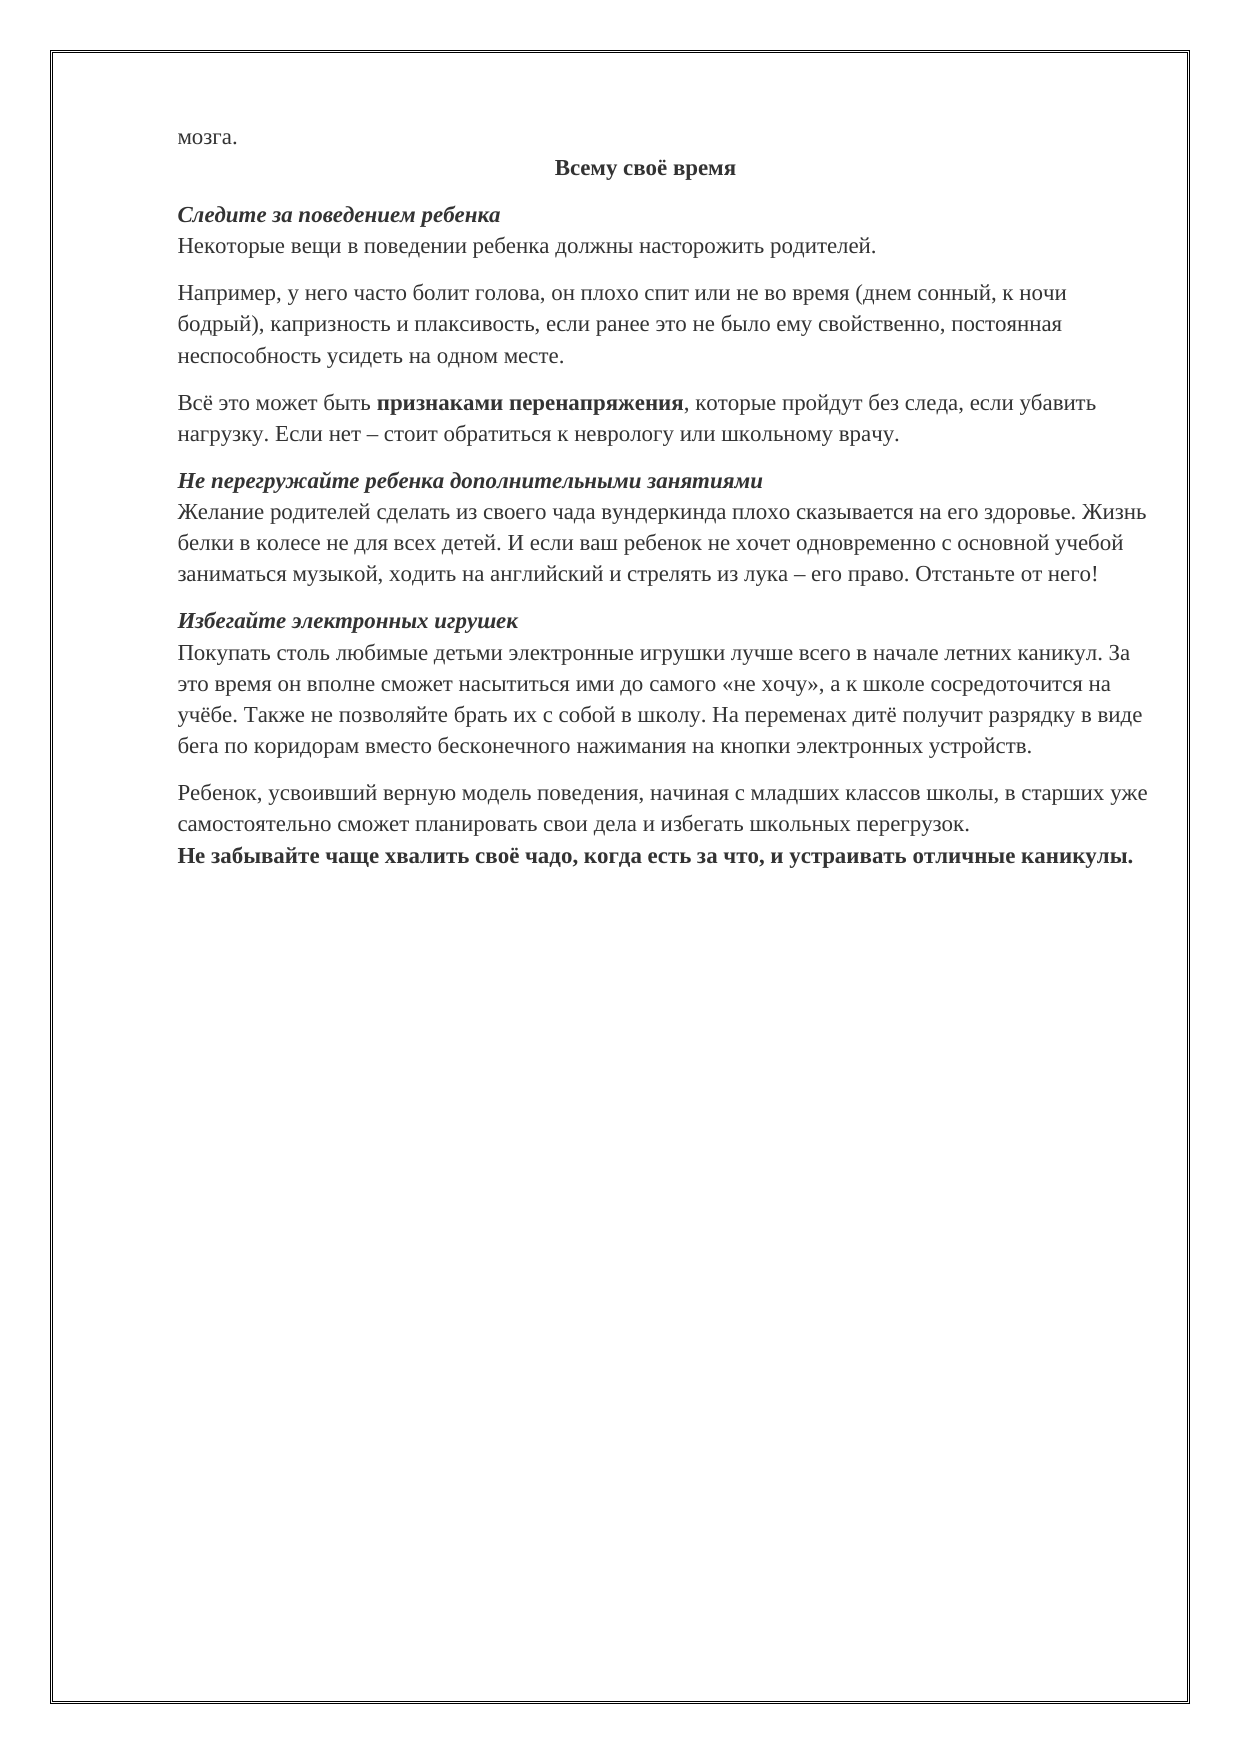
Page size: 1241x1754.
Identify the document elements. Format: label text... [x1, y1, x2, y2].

text Например, у него часто болит голова, он плохо спит или не во время (днем сонный, к ночи бодрый), капризность и плаксивость, если ранее это не было ему свойственно, постоянная неспособность усидеть на одном месте. [177, 274, 1152, 368]
text Не перегружайте ребенка дополнительными занятиями Желание родителей сделать из своего чада вундеркинда плохо сказывается на его здоровье. Жизнь белки в колесе не для всех детей. И если ваш ребенок не хочет одновременно с основной учебой заниматься музыкой, ходить на английский и стрелять из лука – его право. Отстаньте от него! [177, 462, 1152, 587]
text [177, 118, 1152, 181]
text Следите за поведением ребенка Некоторые вещи в поведении ребенка должны насторожить родителей. [177, 196, 1152, 259]
text Ребенок, усвоивший верную модель поведения, начиная с младших классов школы, в старших уже самостоятельно сможет планировать свои дела и избегать школьных перегрузок. Не забывайте чаще хвалить своё чадо, когда есть за что, и устраивать отличные каникулы. [177, 774, 1152, 868]
text Избегайте электронных игрушек Покупать столь любимые детьми электронные игрушки лучше всего в начале летних каникул. За это время он вполне сможет насытиться ими до самого «не хочу», а к школе сосредоточится на учёбе. Также не позволяйте брать их с собой в школу. На переменах дитё получит разрядку в виде бега по коридорам вместо бесконечного нажимания на кнопки электронных устройств. [177, 602, 1152, 759]
text Всё это может быть признаками перенапряжения, которые пройдут без следа, если убавить нагрузку. Если нет – стоит обратиться к неврологу или школьному врачу. [177, 384, 1152, 446]
